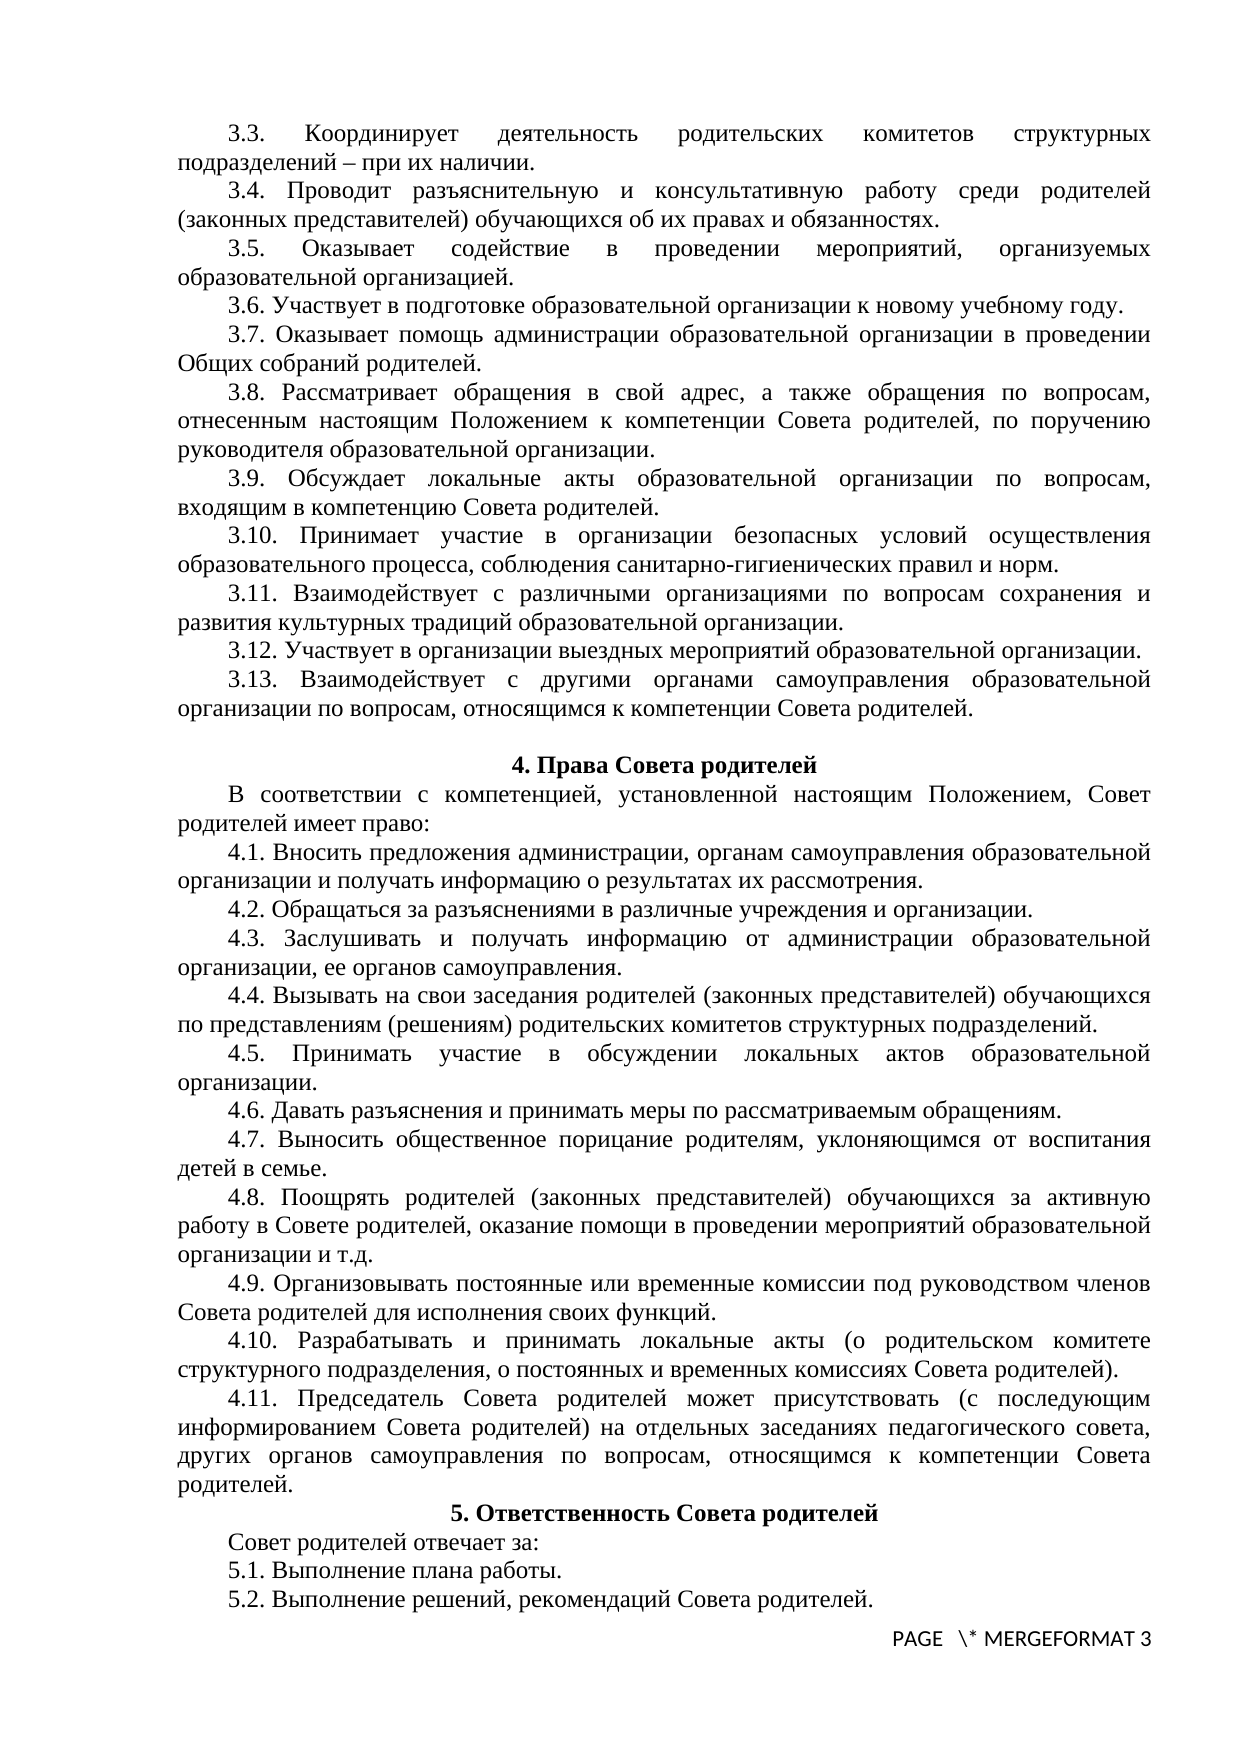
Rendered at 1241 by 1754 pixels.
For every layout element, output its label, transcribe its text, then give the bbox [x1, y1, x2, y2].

text 4.6. Давать разъяснения и принимать меры по рассматриваемым обращениям. [177, 1096, 1152, 1124]
text 5.1. Выполнение плана работы. [177, 1556, 1152, 1584]
text 4.9. Организовывать постоянные или временные комиссии под руководством членов Совета родителей для исполнения своих функций. [177, 1268, 1152, 1326]
text 5.2. Выполнение решений, рекомендаций Совета родителей. [177, 1584, 1152, 1613]
text 4.7. Выносить общественное порицание родителям, уклоняющимся от воспитания детей в семье. [177, 1124, 1152, 1182]
text 3.11. Взаимодействует с различными организациями по вопросам сохранения и развития культурных традиций образовательной организации. [177, 578, 1152, 636]
text 3.5. Оказывает содействие в проведении мероприятий, организуемых образовательной организацией. [177, 233, 1152, 291]
text 3.12. Участвует в организации выездных мероприятий образовательной организации. [177, 636, 1152, 664]
text 4. Права Совета родителей [177, 751, 1152, 779]
text 3.8. Рассматривает обращения в свой адрес, а также обращения по вопросам, отнесенным настоящим Положением к компетенции Совета родителей, по поручению руководителя образовательной организации. [177, 377, 1152, 463]
text 4.10. Разрабатывать и принимать локальные акты (о родительском комитете структурного подразделения, о постоянных и временных комиссиях Совета родителей). [177, 1326, 1152, 1383]
text 4.2. Обращаться за разъяснениями в различные учреждения и организации. [177, 894, 1152, 923]
text 3.3. Координирует деятельность родительских комитетов структурных подразделений – при их наличии. [177, 118, 1152, 176]
text 3.6. Участвует в подготовке образовательной организации к новому учебному году. [177, 291, 1152, 319]
text 3.13. Взаимодействует с другими органами самоуправления образовательной организации по вопросам, относящимся к компетенции Совета родителей. [177, 664, 1152, 722]
text 3.9. Обсуждает локальные акты образовательной организации по вопросам, входящим в компетенцию Совета родителей. [177, 463, 1152, 521]
text 3.4. Проводит разъяснительную и консультативную работу среди родителей (законных представителей) обучающихся об их правах и обязанностях. [177, 176, 1152, 233]
text 5. Ответственность Совета родителей [177, 1498, 1152, 1527]
text Совет родителей отвечает за: [177, 1527, 1152, 1556]
text 3.10. Принимает участие в организации безопасных условий осуществления образовательного процесса, соблюдения санитарно-гигиенических правил и норм. [177, 521, 1152, 578]
text 4.4. Вызывать на свои заседания родителей (законных представителей) обучающихся по представлениям (решениям) родительских комитетов структурных подразделений. [177, 981, 1152, 1038]
text 4.5. Принимать участие в обсуждении локальных актов образовательной организации. [177, 1038, 1152, 1096]
text 4.3. Заслушивать и получать информацию от администрации образовательной организации, ее органов самоуправления. [177, 923, 1152, 981]
text 4.1. Вносить предложения администрации, органам самоуправления образовательной организации и получать информацию о результатах их рассмотрения. [177, 837, 1152, 894]
text В соответствии с компетенцией, установленной настоящим Положением, Совет родителей имеет право: [177, 779, 1152, 837]
text 4.8. Поощрять родителей (законных представителей) обучающихся за активную работу в Совете родителей, оказание помощи в проведении мероприятий образовательной организации и т.д. [177, 1182, 1152, 1268]
text 3.7. Оказывает помощь администрации образовательной организации в проведении Общих собраний родителей. [177, 319, 1152, 377]
text 4.11. Председатель Совета родителей может присутствовать (с последующим информированием Совета родителей) на отдельных заседаниях педагогического совета, других органов самоуправления по вопросам, относящимся к компетенции Совета родителей. [177, 1383, 1152, 1498]
